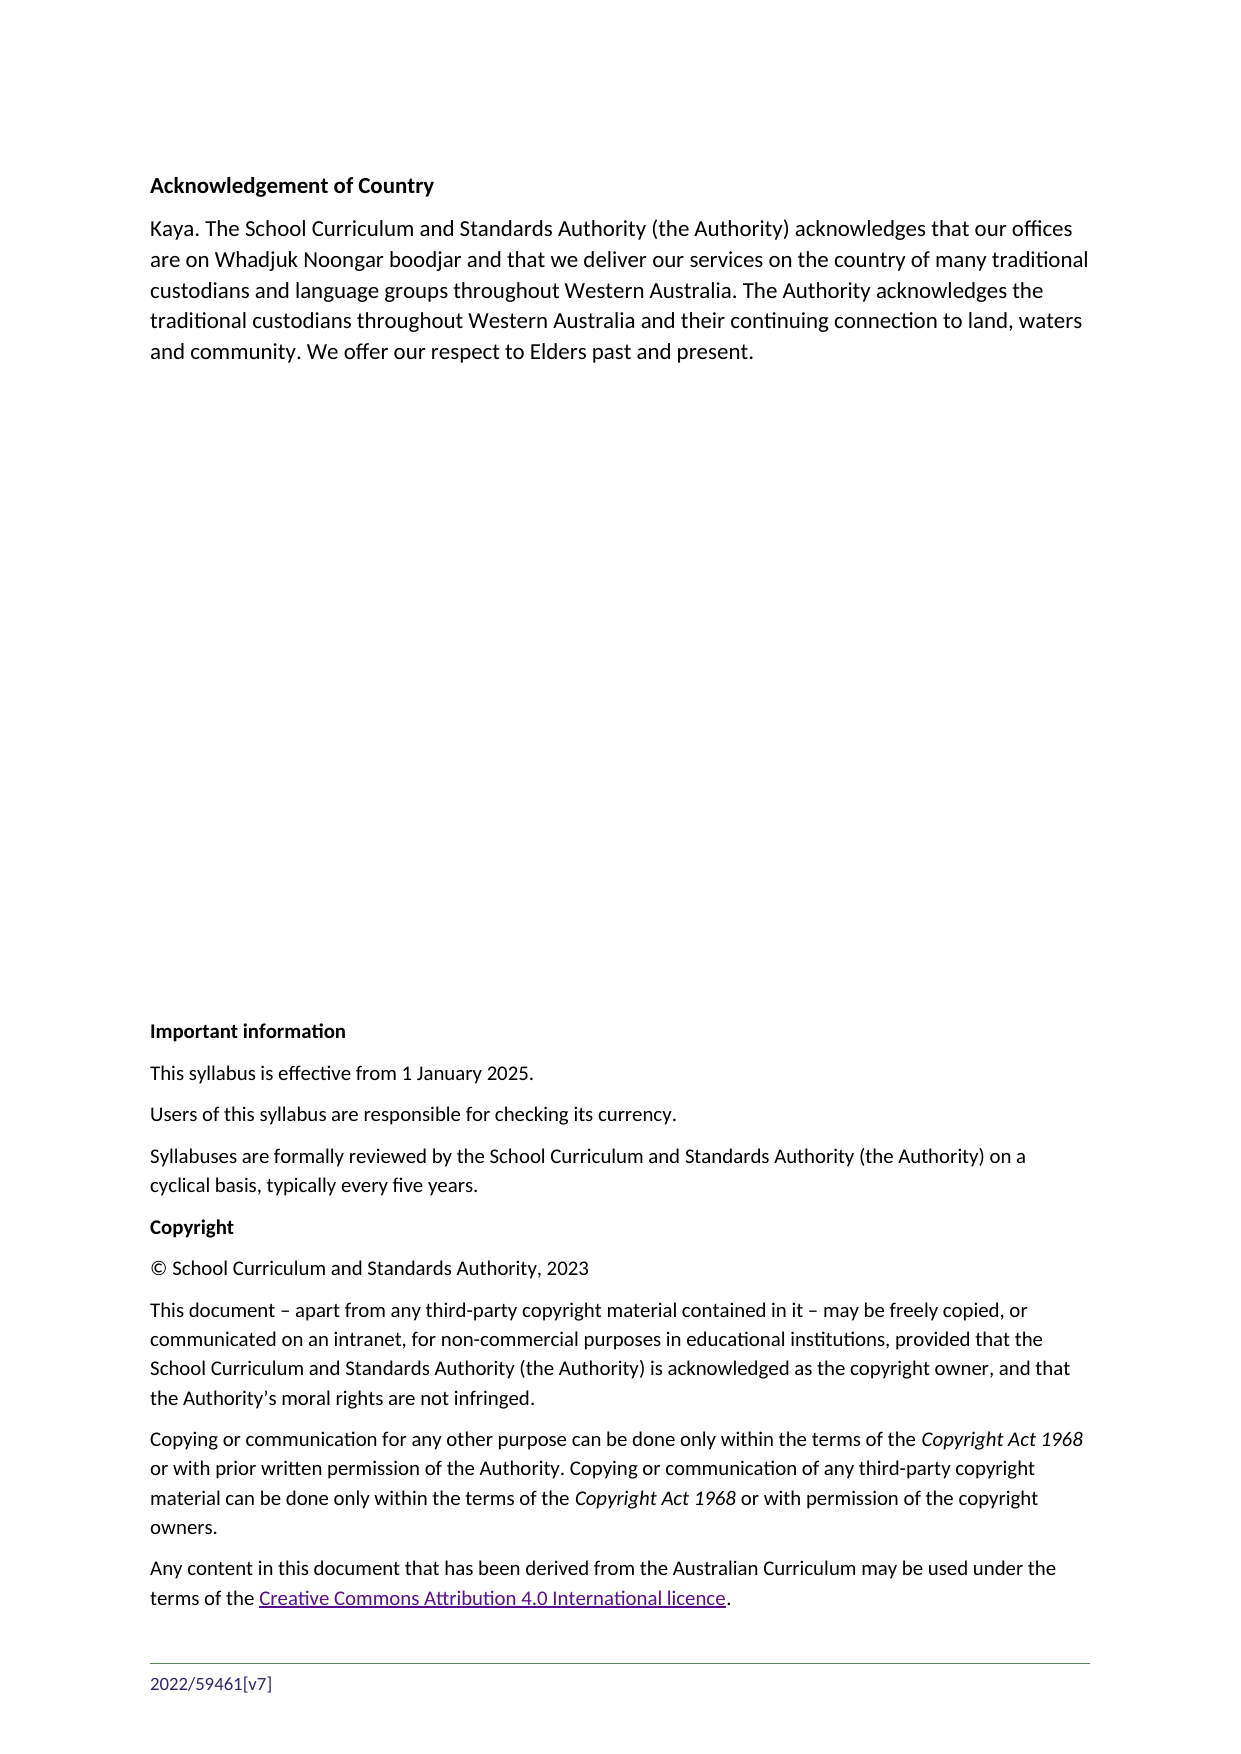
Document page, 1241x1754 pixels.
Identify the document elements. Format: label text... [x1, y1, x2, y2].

text This document – apart from any third-party copyright material contained in it – may be freely copied, or communicated on an intranet, for non-commercial purposes in educational institutions, provided that the School Curriculum and Standards Authority (the Authority) is acknowledged as the copyright owner, and that the Authority’s moral rights are not infringed. [150, 1297, 1090, 1410]
text This syllabus is effective from 1 January 2025. [150, 1060, 1090, 1085]
text Any content in this document that has been derived from the Australian Curriculum may be used under the terms of the Creative Commons Attribution 4.0 International licence. [150, 1556, 1090, 1610]
text Syllabuses are formally reviewed by the School Curriculum and Standards Authority (the Authority) on a cyclical basis, typically every five years. [150, 1143, 1090, 1198]
text Copying or communication for any other purpose can be done only within the terms of the Copyright Act 1968 or with prior written permission of the Authority. Copying or communication of any third-party copyright material can be done only within the terms of the Copyright Act 1968 or with permission of the copyright owners. [150, 1426, 1090, 1539]
text Users of this syllabus are responsible for checking its currency. [150, 1101, 1090, 1127]
text Important information [150, 1018, 1090, 1043]
text © School Curriculum and Standards Authority, 2023 [150, 1256, 1090, 1281]
text Acknowledgement of Country [150, 171, 1090, 199]
text Kaya. The School Curriculum and Standards Authority (the Authority) acknowledges that our offices are on Whadjuk Noongar boodjar and that we deliver our services on the country of many traditional custodians and language groups throughout Western Australia. The Authority acknowledges the traditional custodians throughout Western Australia and their continuing connection to land, waters and community. We offer our respect to Elders past and present. [150, 214, 1090, 365]
text Copyright [150, 1214, 1090, 1239]
